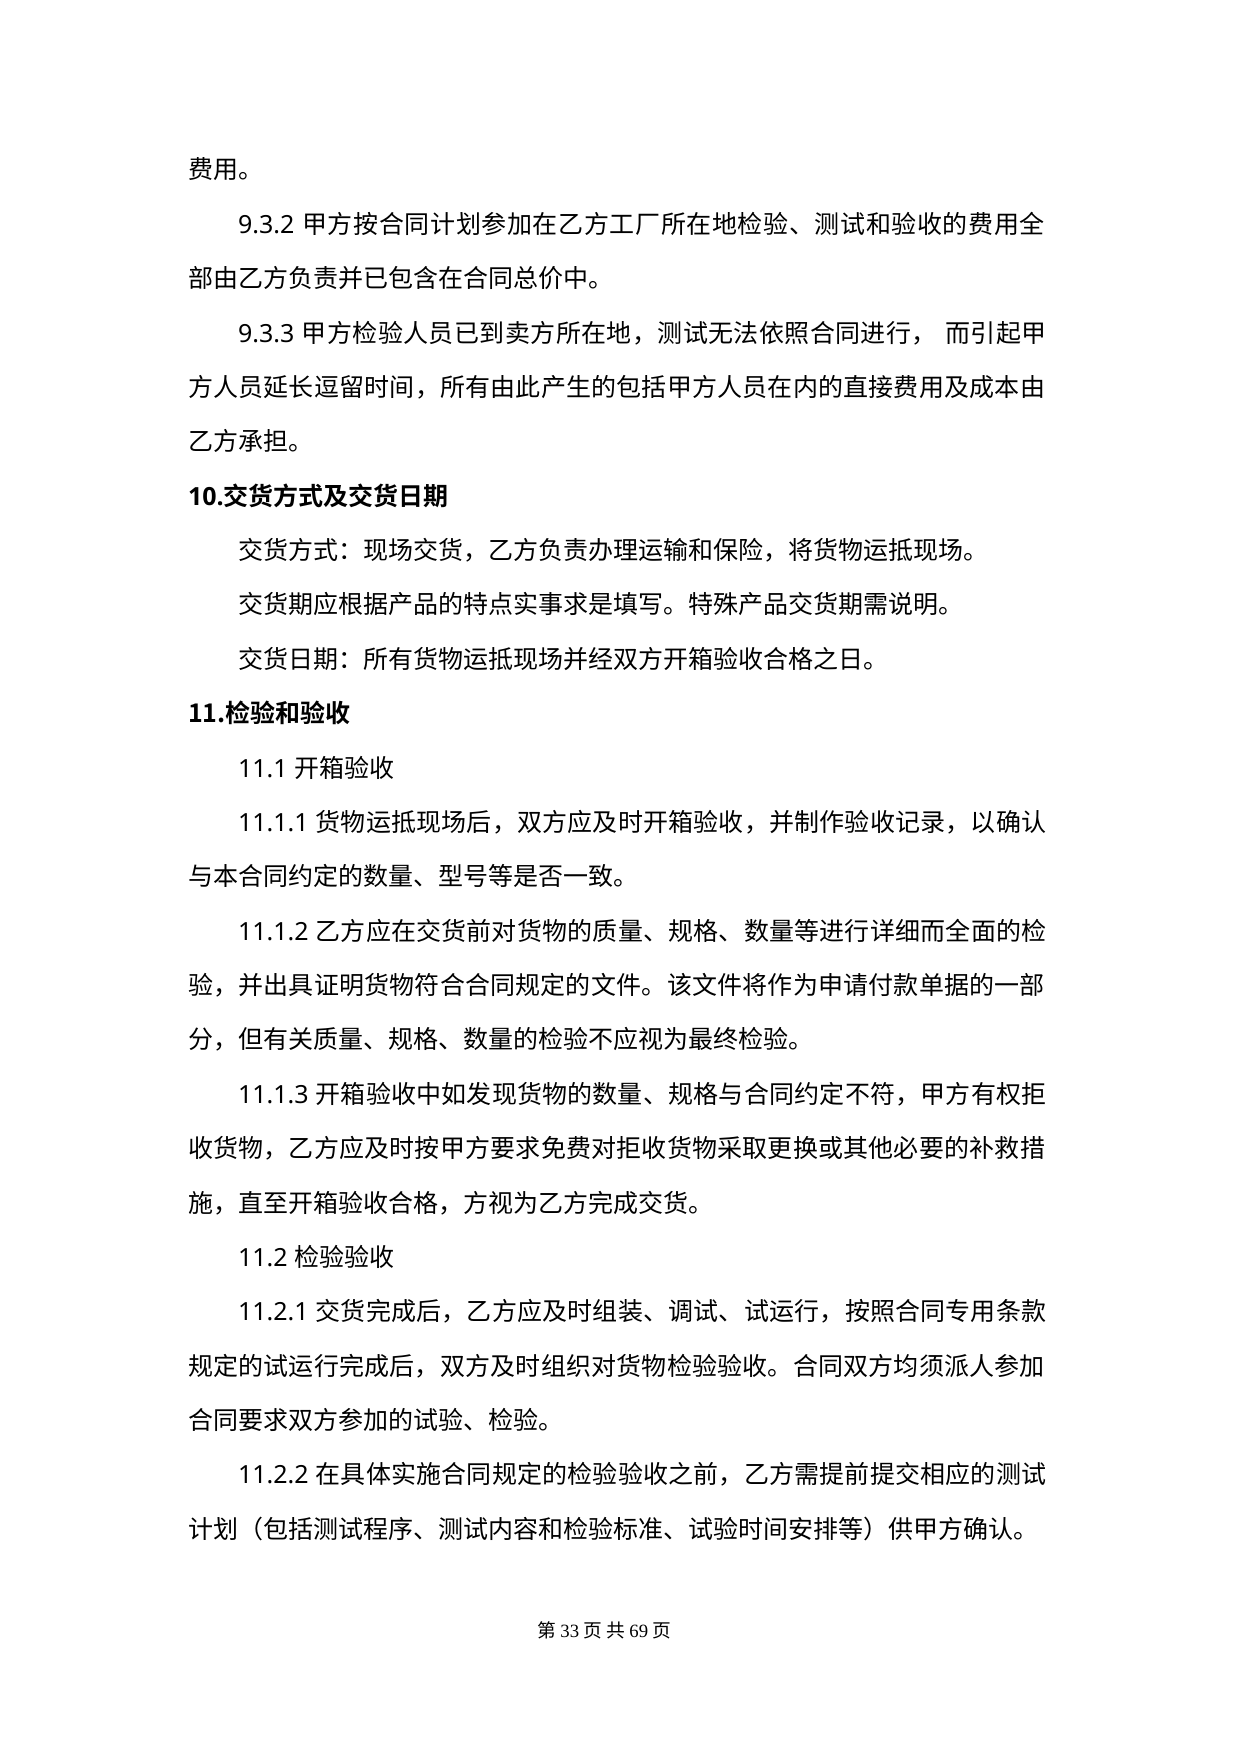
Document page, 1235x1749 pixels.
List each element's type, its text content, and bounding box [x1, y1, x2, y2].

text 11.2.1 交货完成后，乙方应及时组装、调试、试运行，按照合同专用条款规定的试运行完成后，双方及时组织对货物检验验收。合同双方均须派人参加合同要求双方参加的试验、检验。 [188, 1292, 1046, 1437]
text 10.交货方式及交货日期 [188, 476, 1046, 512]
text 11.1.1 货物运抵现场后，双方应及时开箱验收，并制作验收记录，以确认与本合同约定的数量、型号等是否一致。 [188, 802, 1046, 893]
text 11.2.2 在具体实施合同规定的检验验收之前，乙方需提前提交相应的测试计划（包括测试程序、测试内容和检验标准、试验时间安排等）供甲方确认。 [188, 1455, 1046, 1546]
text 11.2 检验验收 [188, 1237, 1046, 1274]
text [188, 150, 1046, 186]
text 交货期应根据产品的特点实事求是填写。特殊产品交货期需说明。 [188, 585, 1046, 621]
text 11.1 开箱验收 [188, 748, 1046, 784]
text 11.1.3 开箱验收中如发现货物的数量、规格与合同约定不符，甲方有权拒收货物，乙方应及时按甲方要求免费对拒收货物采取更换或其他必要的补救措施，直至开箱验收合格，方视为乙方完成交货。 [188, 1074, 1046, 1219]
text 9.3.3 甲方检验人员已到卖方所在地，测试无法依照合同进行， 而引起甲方人员延长逗留时间，所有由此产生的包括甲方人员在内的直接费用及成本由乙方承担。 [188, 313, 1046, 458]
text 交货日期：所有货物运抵现场并经双方开箱验收合格之日。 [188, 639, 1046, 676]
text 交货方式：现场交货，乙方负责办理运输和保险，将货物运抵现场。 [188, 531, 1046, 567]
text 11.1.2 乙方应在交货前对货物的质量、规格、数量等进行详细而全面的检验，并出具证明货物符合合同规定的文件。该文件将作为申请付款单据的一部分，但有关质量、规格、数量的检验不应视为最终检验。 [188, 911, 1046, 1056]
text 9.3.2 甲方按合同计划参加在乙方工厂所在地检验、测试和验收的费用全部由乙方负责并已包含在合同总价中。 [188, 204, 1046, 295]
text 11.检验和验收 [188, 694, 1046, 730]
